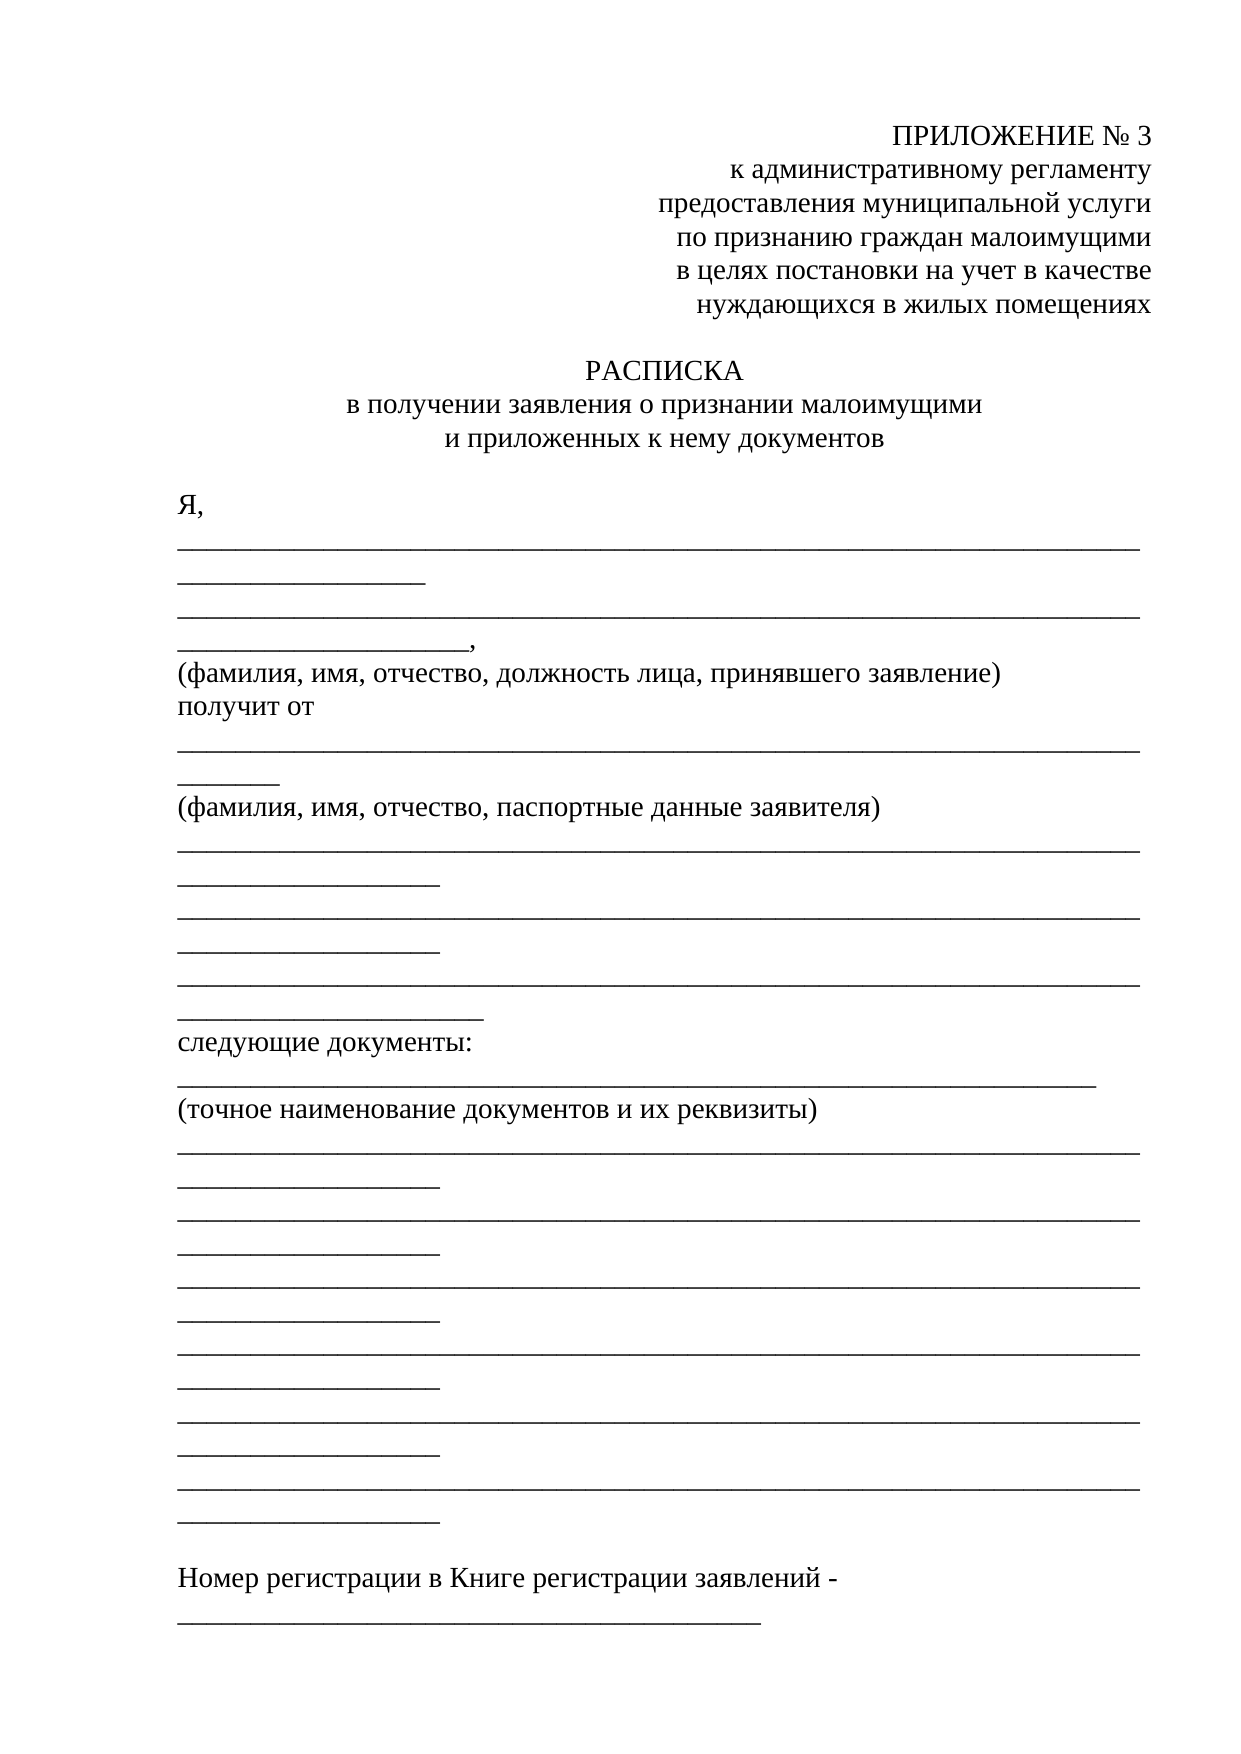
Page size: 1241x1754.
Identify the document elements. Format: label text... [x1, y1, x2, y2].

text (фамилия, имя, отчество, паспортные данные заявителя) [177, 789, 1152, 822]
text (фамилия, имя, отчество, должность лица, принявшего заявление) [177, 655, 1152, 688]
text ____________________________________________________________________________________ [177, 1460, 1152, 1527]
text нуждающихся в жилых помещениях [177, 286, 1152, 319]
text получит от _________________________________________________________________________ [177, 688, 1152, 789]
text ______________________________________________________________________________________, [177, 588, 1152, 655]
text _______________________________________________________________________________________ [177, 957, 1152, 1024]
text (точное наименование документов и их реквизиты) [177, 1091, 1152, 1124]
text Я, ___________________________________________________________________________________ [177, 487, 1152, 588]
text по признанию граждан малоимущими [177, 219, 1152, 252]
text ____________________________________________________________________________________ [177, 1191, 1152, 1258]
text следующие документы: _______________________________________________________________ [177, 1024, 1152, 1091]
text ____________________________________________________________________________________ [177, 889, 1152, 957]
text РАСПИСКА [177, 353, 1152, 386]
text ____________________________________________________________________________________ [177, 1124, 1152, 1191]
text в получении заявления о признании малоимущими [177, 386, 1152, 420]
text ____________________________________________________________________________________ [177, 1326, 1152, 1393]
text ____________________________________________________________________________________ [177, 822, 1152, 889]
text к административному регламенту [177, 152, 1152, 185]
text ПРИЛОЖЕНИЕ № 3 [177, 118, 1152, 152]
text ____________________________________________________________________________________ [177, 1258, 1152, 1326]
text Номер регистрации в Книге регистрации заявлений - ________________________________________ [177, 1560, 1152, 1627]
text и приложенных к нему документов [177, 420, 1152, 453]
text в целях постановки на учет в качестве [177, 252, 1152, 286]
text ____________________________________________________________________________________ [177, 1393, 1152, 1460]
text предоставления муниципальной услуги [177, 185, 1152, 219]
